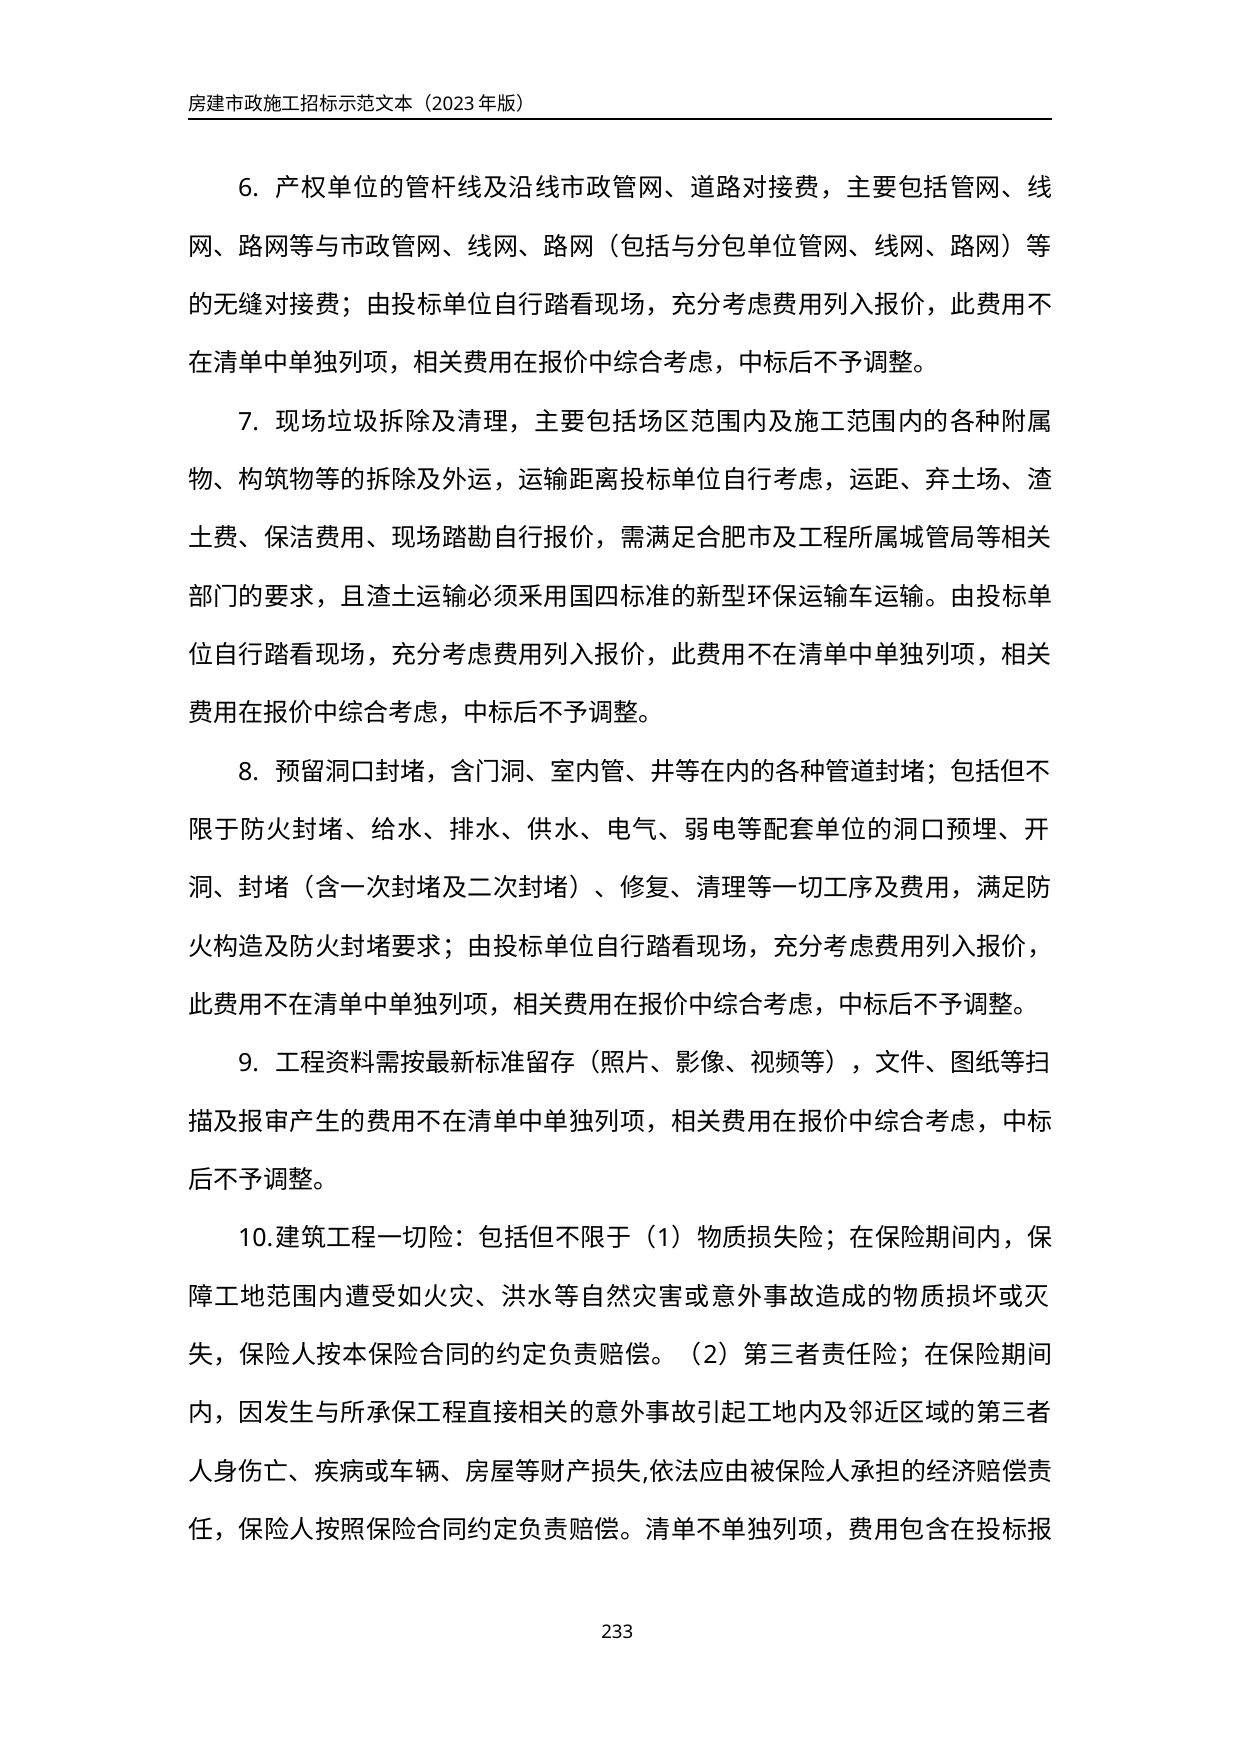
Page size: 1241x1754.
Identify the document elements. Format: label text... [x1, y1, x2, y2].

list 现场垃圾拆除及清理，主要包括场区范围内及施工范围内的各种附属物、构筑物等的拆除及外运，运输距离投标单位自行考虑，运距、弃土场、渣土费、保洁费用、现场踏勘自行报价，需满足合肥市及工程所属城管局等相关部门的要求，且渣土运输必须釆用国四标准的新型环保运输车运输。由投标单位自行踏看现场，充分考虑费用列入报价，此费用不在清单中单独列项，相关费用在报价中综合考虑，中标后不予调整。 [188, 383, 1052, 733]
list 产权单位的管杆线及沿线市政管网、道路对接费，主要包括管网、线网、路网等与市政管网、线网、路网（包括与分包单位管网、线网、路网）等的无缝对接费；由投标单位自行踏看现场，充分考虑费用列入报价，此费用不在清单中单独列项，相关费用在报价中综合考虑，中标后不予调整。 [188, 150, 1052, 383]
list 工程资料需按最新标准留存（照片、影像、视频等），文件、图纸等扫描及报审产生的费用不在清单中单独列项，相关费用在报价中综合考虑，中标后不予调整。 [188, 1025, 1052, 1200]
list 预留洞口封堵，含门洞、室内管、井等在内的各种管道封堵；包括但不限于防火封堵、给水、排水、供水、电气、弱电等配套单位的洞口预埋、开洞、封堵（含一次封堵及二次封堵）、修复、清理等一切工序及费用，满足防火构造及防火封堵要求；由投标单位自行踏看现场，充分考虑费用列入报价，此费用不在清单中单独列项，相关费用在报价中综合考虑，中标后不予调整。 [188, 733, 1052, 1025]
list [188, 1200, 1052, 1550]
